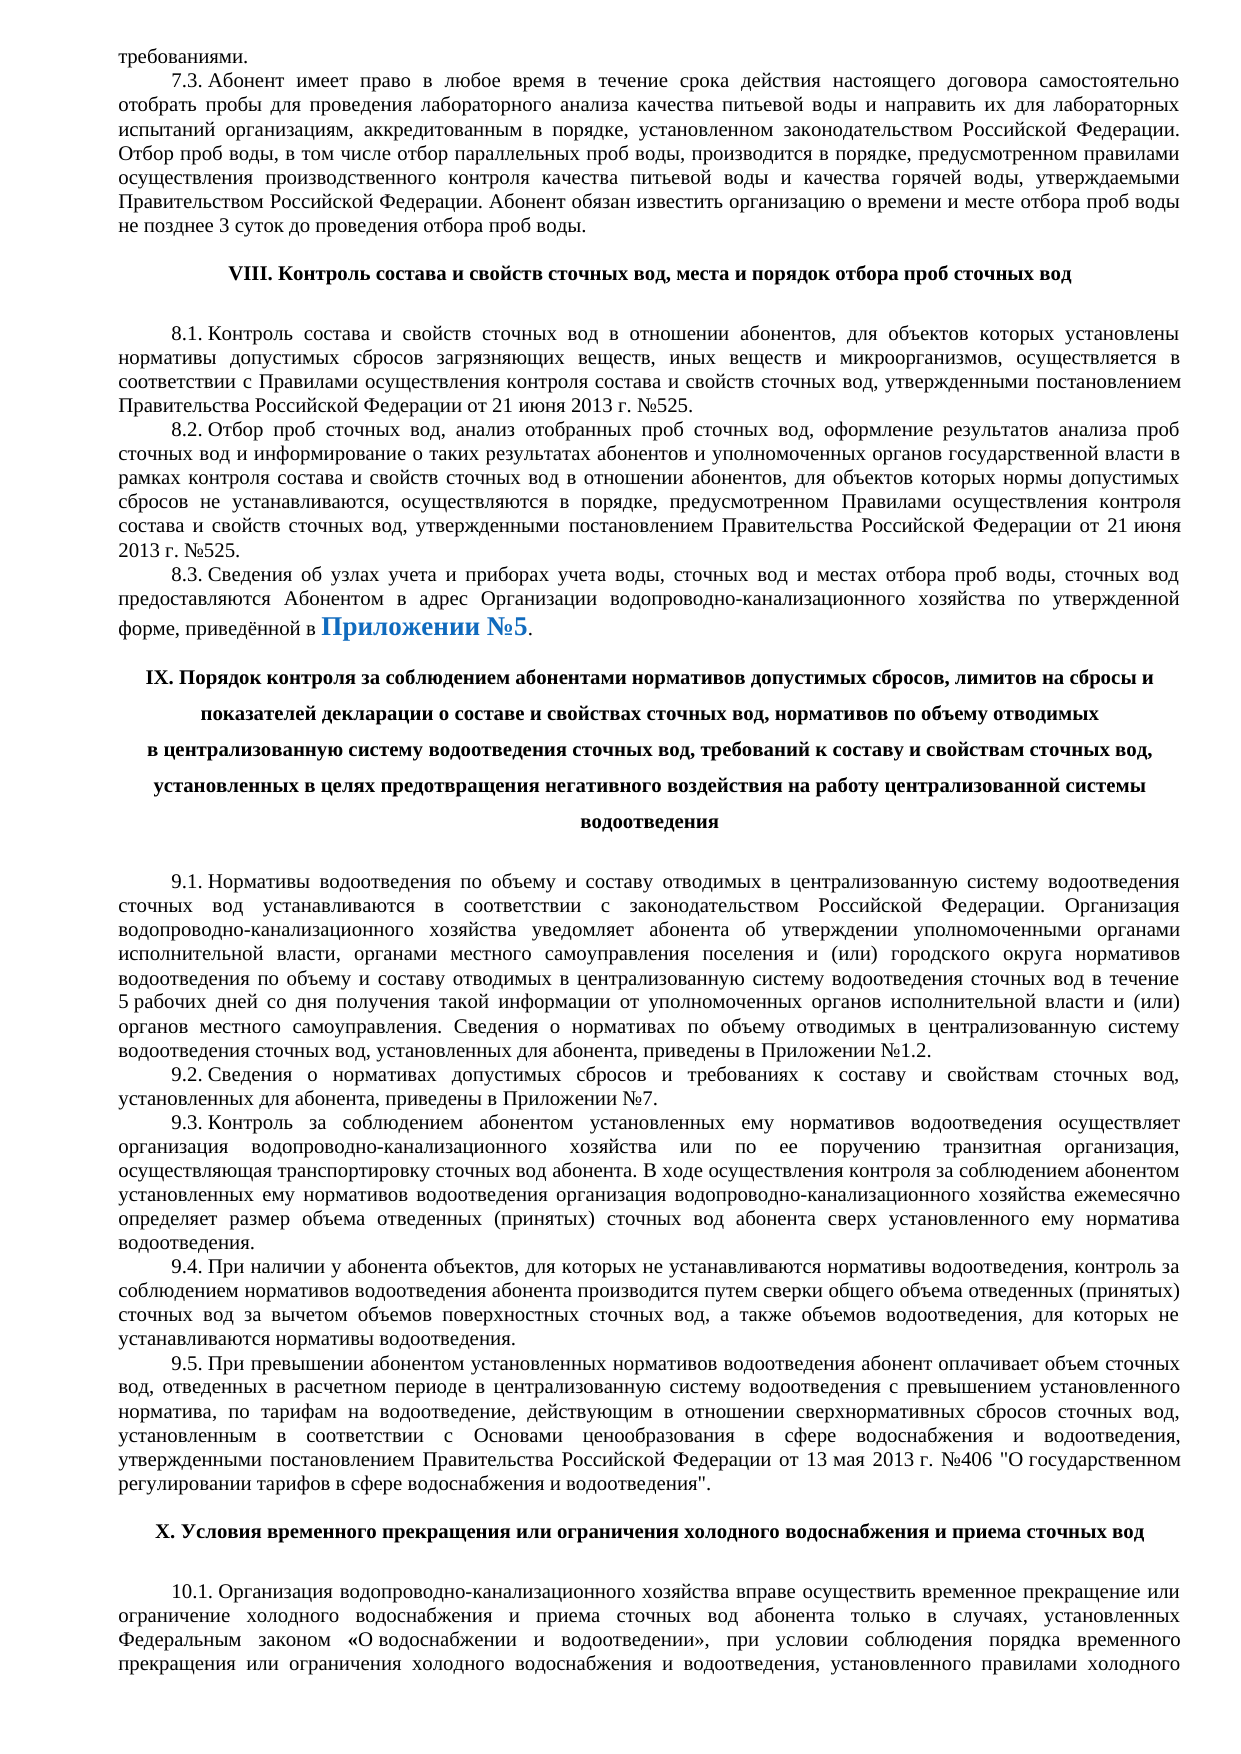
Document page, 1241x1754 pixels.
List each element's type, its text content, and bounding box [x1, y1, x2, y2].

text 7.3. Абонент имеет право в любое время в течение срока действия настоящего договора самостоятельно отобрать пробы для проведения лабораторного анализа качества питьевой воды и направить их для лабораторных испытаний организациям, аккредитованным в порядке, установленном законодательством Российской Федерации. Отбор проб воды, в том числе отбор параллельных проб воды, производится в порядке, предусмотренном правилами осуществления производственного контроля качества питьевой воды и качества горячей воды, утверждаемыми Правительством Российской Федерации. Абонент обязан известить организацию о времени и месте отбора проб воды не позднее 3 суток до проведения отбора проб воды. [118, 68, 1181, 237]
text 8.2. Отбор проб сточных вод, анализ отобранных проб сточных вод, оформление результатов анализа проб сточных вод и информирование о таких результатах абонентов и уполномоченных органов государственной власти в рамках контроля состава и свойств сточных вод в отношении абонентов, для объектов которых нормы допустимых сбросов не устанавливаются, осуществляются в порядке, предусмотренном Правилами осуществления контроля состава и свойств сточных вод, утвержденными постановлением Правительства Российской Федерации от 21 июня 2013 г. №525. [118, 417, 1181, 562]
text IX. Порядок контроля за соблюдением абонентами нормативов допустимых сбросов, лимитов на сбросы и показателей декларации о составе и свойствах сточных вод, нормативов по объему отводимых в централизованную систему водоотведения сточных вод, требований к составу и свойствам сточных вод, установленных в целях предотвращения негативного воздействия на работу централизованной системы водоотведения [118, 665, 1181, 833]
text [118, 1579, 1181, 1675]
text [118, 44, 1181, 68]
text 8.3. Сведения об узлах учета и приборах учета воды, сточных вод и местах отбора проб воды, сточных вод предоставляются Абонентом в адрес Организации водопроводно-канализационного хозяйства по утвержденной форме, приведённой в Приложении №5. [118, 562, 1181, 641]
text 9.4. При наличии у абонента объектов, для которых не устанавливаются нормативы водоотведения, контроль за соблюдением нормативов водоотведения абонента производится путем сверки общего объема отведенных (принятых) сточных вод за вычетом объемов поверхностных сточных вод, а также объемов водоотведения, для которых не устанавливаются нормативы водоотведения. [118, 1254, 1181, 1350]
text 9.5. При превышении абонентом установленных нормативов водоотведения абонент оплачивает объем сточных вод, отведенных в расчетном периоде в централизованную систему водоотведения с превышением установленного норматива, по тарифам на водоотведение, действующим в отношении сверхнормативных сбросов сточных вод, установленным в соответствии с Основами ценообразования в сфере водоснабжения и водоотведения, утвержденными постановлением Правительства Российской Федерации от 13 мая 2013 г. №406 "О государственном регулировании тарифов в сфере водоснабжения и водоотведения". [118, 1350, 1181, 1495]
text VIII. Контроль состава и свойств сточных вод, места и порядок отбора проб сточных вод [118, 261, 1181, 285]
text 9.2. Сведения о нормативах допустимых сбросов и требованиях к составу и свойствам сточных вод, установленных для абонента, приведены в Приложении №7. [118, 1062, 1181, 1110]
text 9.3. Контроль за соблюдением абонентом установленных ему нормативов водоотведения осуществляет организация водопроводно-канализационного хозяйства или по ее поручению транзитная организация, осуществляющая транспортировку сточных вод абонента. В ходе осуществления контроля за соблюдением абонентом установленных ему нормативов водоотведения организация водопроводно-канализационного хозяйства ежемесячно определяет размер объема отведенных (принятых) сточных вод абонента сверх установленного ему норматива водоотведения. [118, 1110, 1181, 1254]
text 8.1. Контроль состава и свойств сточных вод в отношении абонентов, для объектов которых установлены нормативы допустимых сбросов загрязняющих веществ, иных веществ и микроорганизмов, осуществляется в соответствии с Правилами осуществления контроля состава и свойств сточных вод, утвержденными постановлением Правительства Российской Федерации от 21 июня 2013 г. №525. [118, 321, 1181, 417]
text 9.1. Нормативы водоотведения по объему и составу отводимых в централизованную систему водоотведения сточных вод устанавливаются в соответствии с законодательством Российской Федерации. Организация водопроводно-канализационного хозяйства уведомляет абонента об утверждении уполномоченными органами исполнительной власти, органами местного самоуправления поселения и (или) городского округа нормативов водоотведения по объему и составу отводимых в централизованную систему водоотведения сточных вод в течение 5 рабочих дней со дня получения такой информации от уполномоченных органов исполнительной власти и (или) органов местного самоуправления. Сведения о нормативах по объему отводимых в централизованную систему водоотведения сточных вод, установленных для абонента, приведены в Приложении №1.2. [118, 869, 1181, 1062]
text X. Условия временного прекращения или ограничения холодного водоснабжения и приема сточных вод [118, 1519, 1181, 1543]
